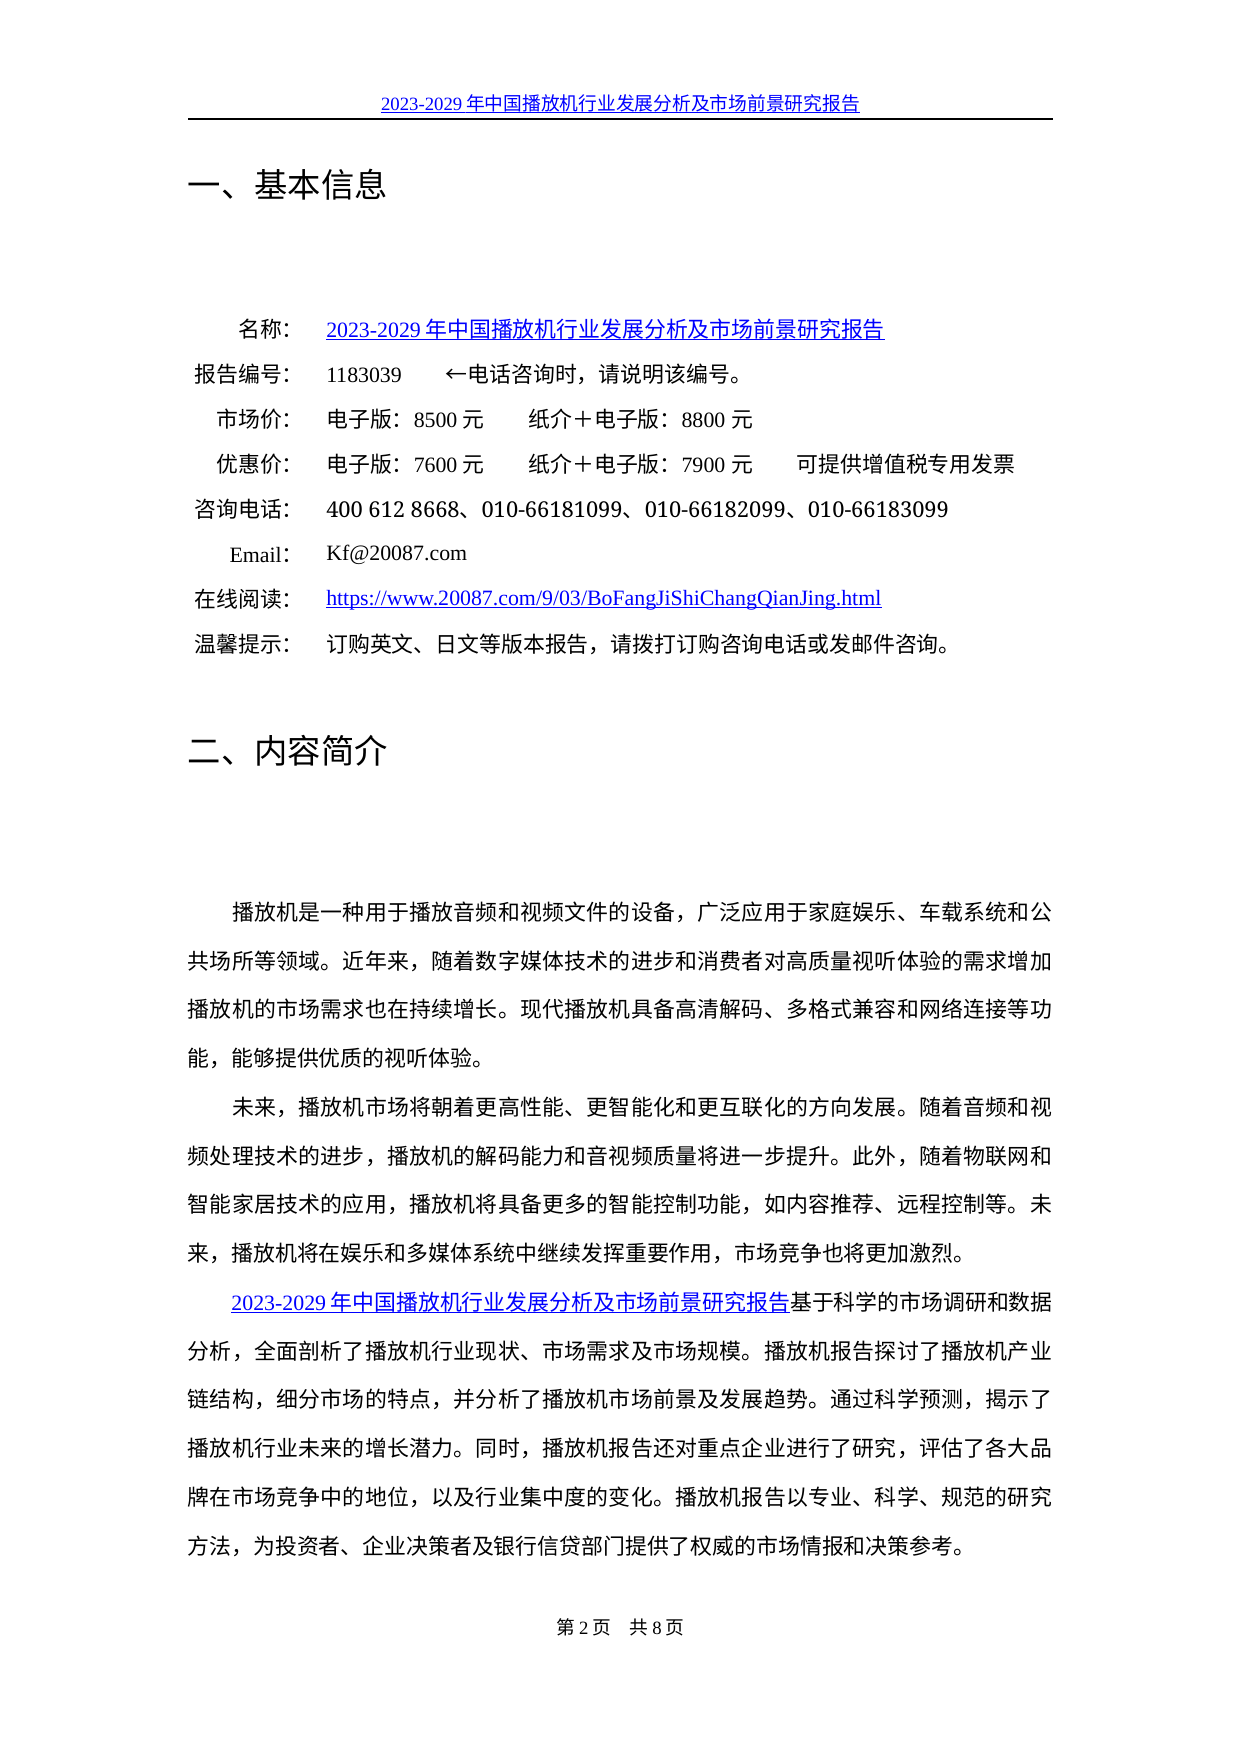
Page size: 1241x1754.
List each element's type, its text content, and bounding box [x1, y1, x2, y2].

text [187, 894, 1053, 1561]
table_cell 市场价： [167, 402, 315, 447]
title 一、基本信息 [187, 150, 1053, 215]
table_cell 400 612 8668、010-66181099、010-66182099、010-66183099 [315, 492, 1073, 537]
table_header 名称： [167, 312, 315, 357]
title 二、内容简介 [187, 717, 1053, 782]
table_cell [315, 582, 1073, 627]
table_cell 电子版：8500 元 纸介＋电子版：8800 元 [315, 402, 1073, 447]
table_cell Kf@20087.com [315, 537, 1073, 582]
table_cell 优惠价： [167, 447, 315, 492]
table_header 2023-2029年中国播放机行业发展分析及市场前景研究报告 [315, 312, 1073, 357]
table_cell 1183039 ←电话咨询时，请说明该编号。 [315, 357, 1073, 402]
table_cell 报告编号： [167, 357, 315, 402]
table_cell 订购英文、日文等版本报告，请拨打订购咨询电话或发邮件咨询。 [315, 627, 1073, 672]
table_cell 咨询电话： [167, 492, 315, 537]
table_cell 温馨提示： [167, 627, 315, 672]
table_cell 在线阅读： [167, 582, 315, 627]
table_cell 电子版：7600 元 纸介＋电子版：7900 元 可提供增值税专用发票 [315, 447, 1073, 492]
table_cell Email： [167, 537, 315, 582]
